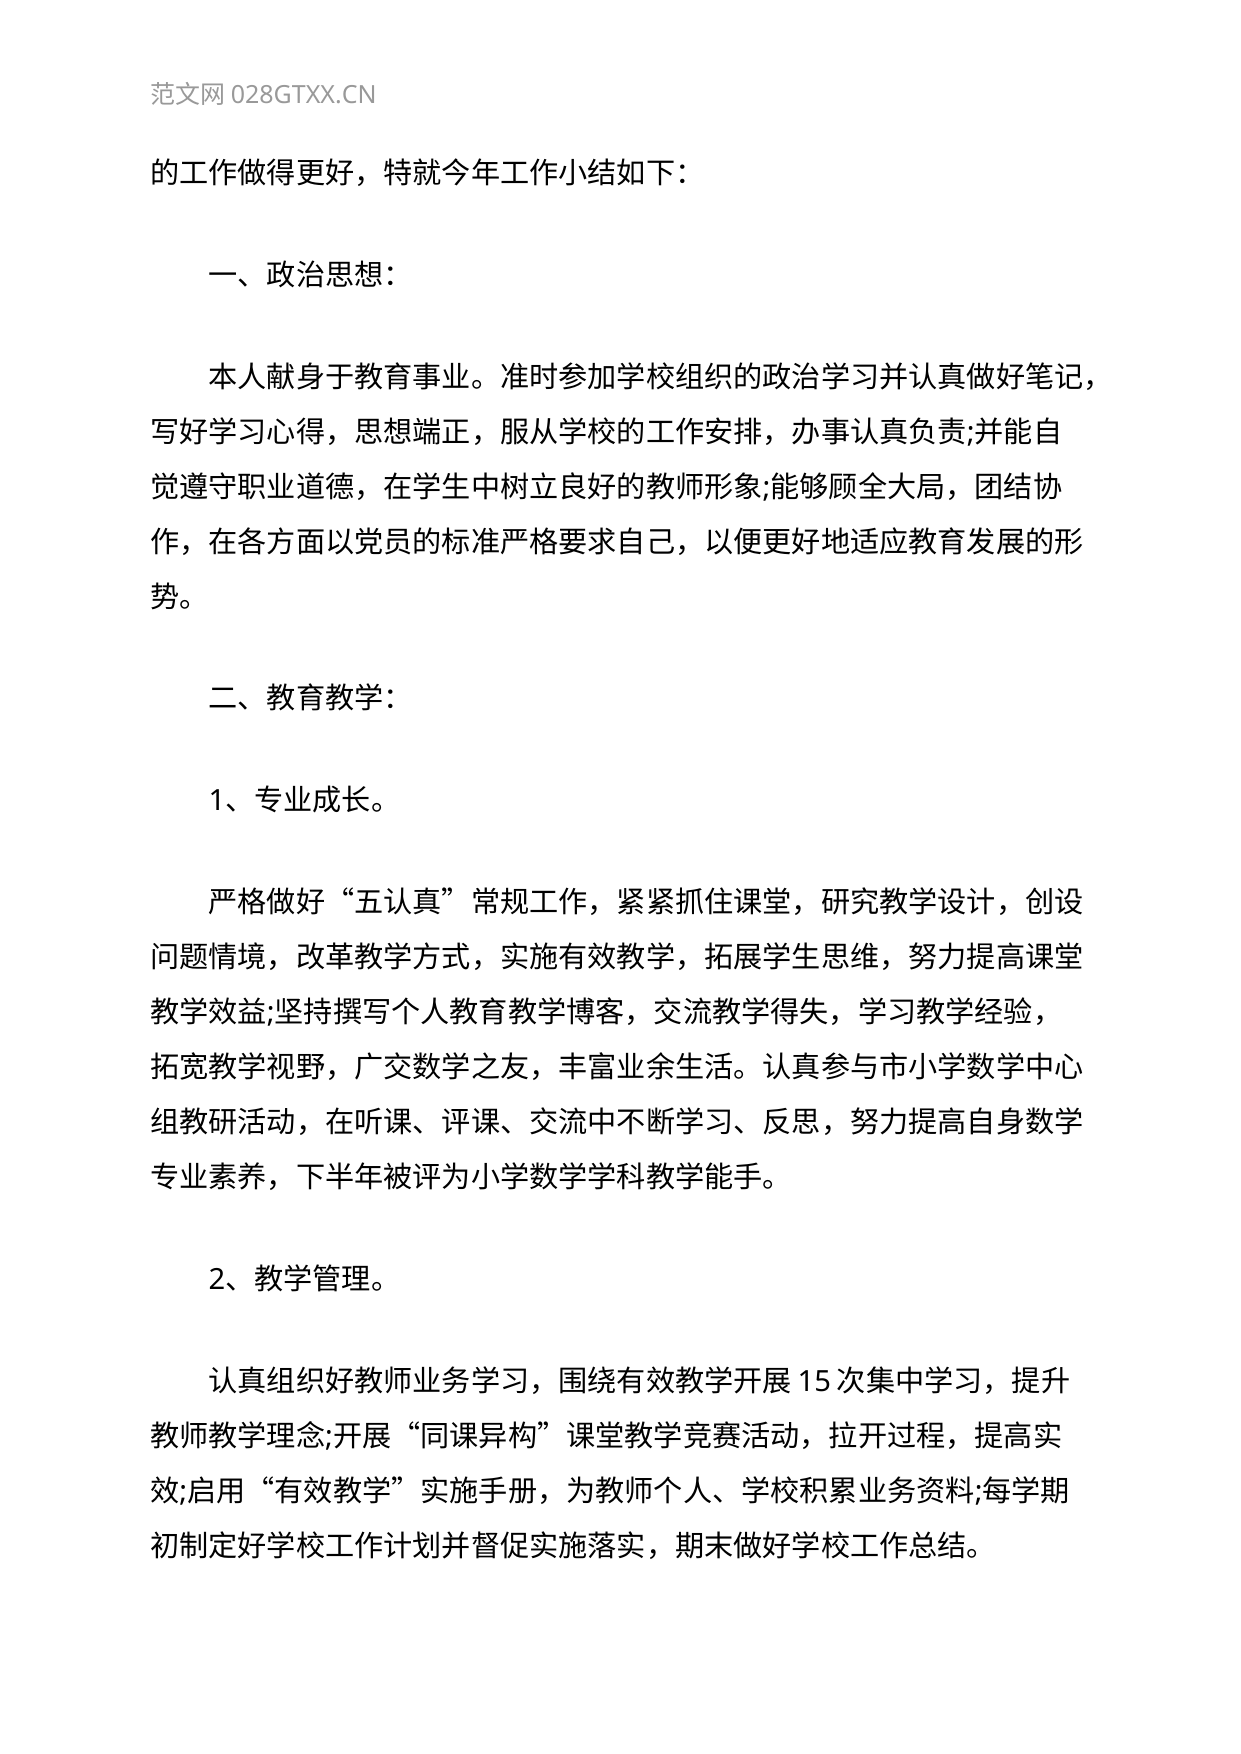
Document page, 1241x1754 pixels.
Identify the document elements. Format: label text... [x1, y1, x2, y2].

text 二、教育教学： [150, 675, 1090, 717]
text 认真组织好教师业务学习，围绕有效教学开展15次集中学习，提升教师教学理念;开展“同课异构”课堂教学竞赛活动，拉开过程，提高实效;启用“有效教学”实施手册，为教师个人、学校积累业务资料;每学期初制定好学校工作计划并督促实施落实，期末做好学校工作总结。 [150, 1357, 1090, 1564]
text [150, 150, 1090, 192]
text 1、专业成长。 [150, 777, 1090, 819]
text 一、政治思想： [150, 252, 1090, 294]
text 2、教学管理。 [150, 1255, 1090, 1298]
text 本人献身于教育事业。准时参加学校组织的政治学习并认真做好笔记，写好学习心得，思想端正，服从学校的工作安排，办事认真负责;并能自觉遵守职业道德，在学生中树立良好的教师形象;能够顾全大局，团结协作，在各方面以党员的标准严格要求自己，以便更好地适应教育发展的形势。 [150, 353, 1090, 616]
text 严格做好“五认真”常规工作，紧紧抓住课堂，研究教学设计，创设问题情境，改革教学方式，实施有效教学，拓展学生思维，努力提高课堂教学效益;坚持撰写个人教育教学博客，交流教学得失，学习教学经验，拓宽教学视野，广交数学之友，丰富业余生活。认真参与市小学数学中心组教研活动，在听课、评课、交流中不断学习、反思，努力提高自身数学专业素养，下半年被评为小学数学学科教学能手。 [150, 879, 1090, 1196]
